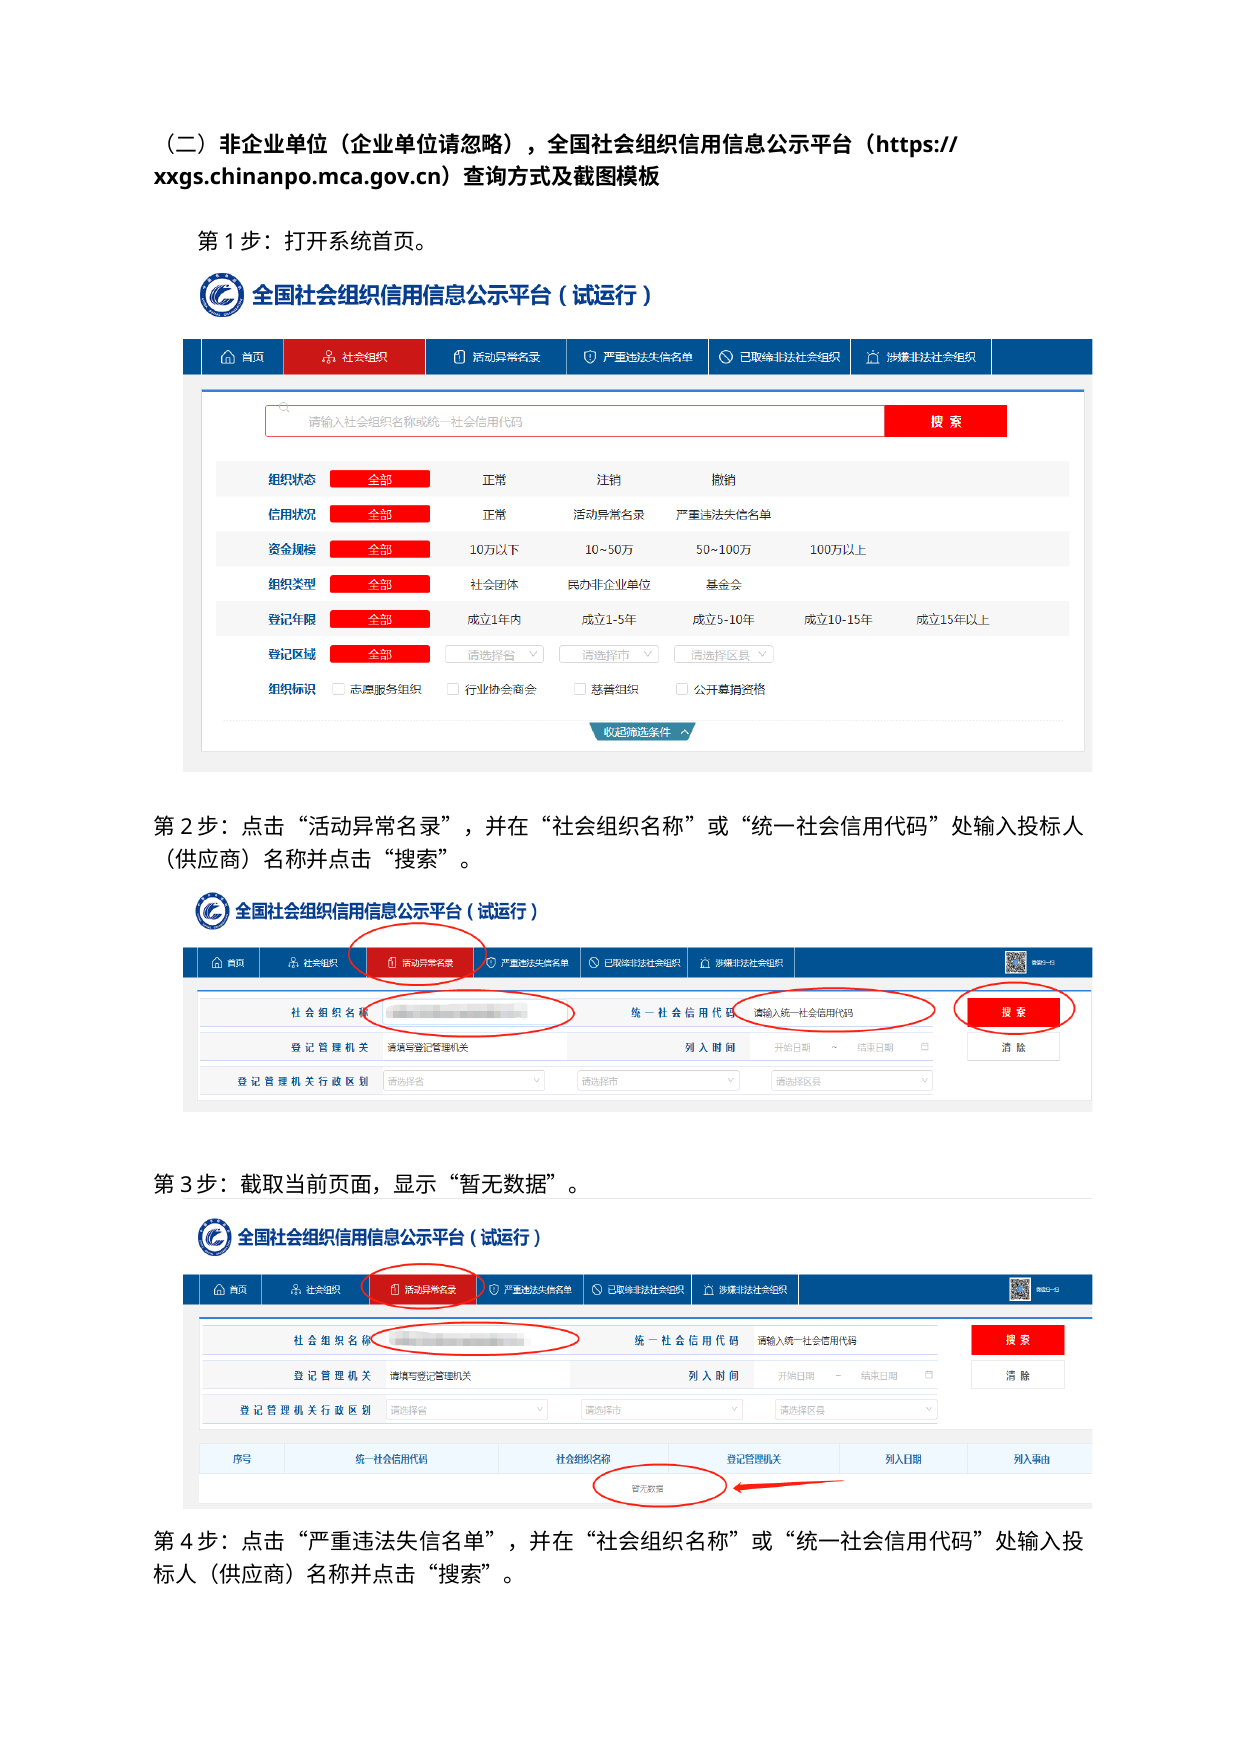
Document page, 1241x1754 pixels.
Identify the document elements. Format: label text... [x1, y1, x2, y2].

text 第3步：截取当前页面，显示“暂无数据”。 [153, 1166, 1087, 1199]
picture [183, 873, 1093, 1112]
text （二）非企业单位（企业单位请忽略），全国社会组织信用信息公示平台（https://xxgs.chinanpo.mca.gov.cn）查询方式及截图模板 [153, 126, 1087, 191]
text 第1步：打开系统首页。 [153, 224, 1087, 256]
picture [183, 256, 1093, 772]
picture [183, 1198, 1093, 1509]
text 第2步：点击“活动异常名录”，并在“社会组织名称”或“统一社会信用代码”处输入投标人（供应商）名称并点击“搜索”。 [153, 809, 1087, 874]
text 第4步：点击“严重违法失信名单”，并在“社会组织名称”或“统一社会信用代码”处输入投标人（供应商）名称并点击“搜索”。 [153, 1524, 1087, 1589]
